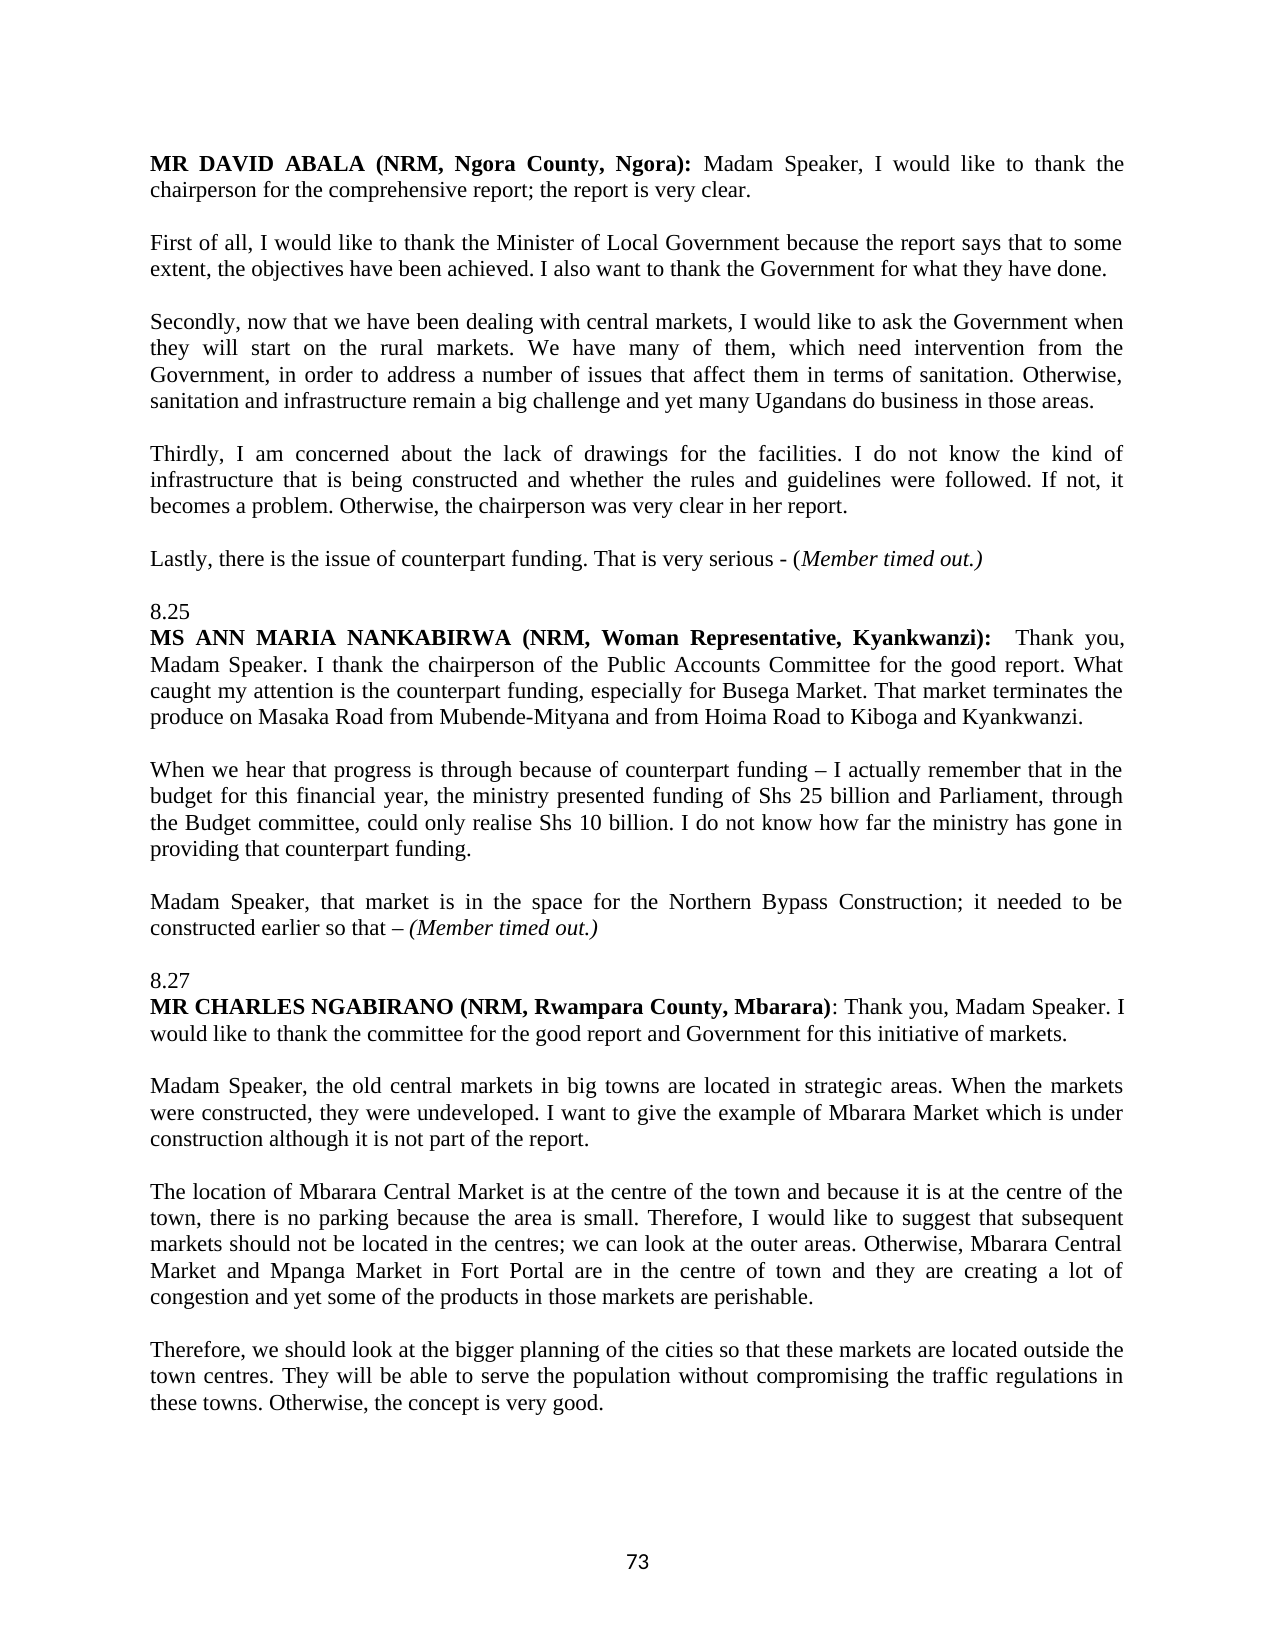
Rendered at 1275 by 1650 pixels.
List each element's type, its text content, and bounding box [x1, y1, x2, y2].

text Therefore, we should look at the bigger planning of the cities so that these markets are located outside the town centres. They will be able to serve the population without compromising the traffic regulations in these towns. Otherwise, the concept is very good. [150, 1336, 1125, 1415]
text MS ANN MARIA NANKABIRWA (NRM, Woman Representative, Kyankwanzi): Thank you, Madam Speaker. I thank the chairperson of the Public Accounts Committee for the good report. What caught my attention is the counterpart funding, especially for Busega Market. That market terminates the produce on Masaka Road from Mubende-Mityana and from Hoima Road to Kiboga and Kyankwanzi. [150, 624, 1125, 730]
text When we hear that progress is through because of counterpart funding – I actually remember that in the budget for this financial year, the ministry presented funding of Shs 25 billion and Parliament, through the Budget committee, could only realise Shs 10 billion. I do not know how far the ministry has gone in providing that counterpart funding. [150, 756, 1125, 862]
text Lastly, there is the issue of counterpart funding. That is very serious - (Member timed out.) [150, 545, 1125, 572]
text 8.25 [150, 598, 1125, 624]
text The location of Mbarara Central Market is at the centre of the town and because it is at the centre of the town, there is no parking because the area is small. Therefore, I would like to suggest that subsequent markets should not be located in the centres; we can look at the outer areas. Otherwise, Mbarara Central Market and Mpanga Market in Fort Portal are in the centre of town and they are creating a lot of congestion and yet some of the products in those markets are perishable. [150, 1178, 1125, 1309]
text Secondly, now that we have been dealing with central markets, I would like to ask the Government when they will start on the rural markets. We have many of them, which need intervention from the Government, in order to address a number of issues that affect them in terms of sanitation. Otherwise, sanitation and infrastructure remain a big challenge and yet many Ugandans do business in those areas. [150, 308, 1125, 413]
text Thirdly, I am concerned about the lack of drawings for the facilities. I do not know the kind of infrastructure that is being constructed and whether the rules and guidelines were followed. If not, it becomes a problem. Otherwise, the chairperson was very clear in her report. [150, 440, 1125, 519]
text Madam Speaker, that market is in the space for the Northern Bypass Construction; it needed to be constructed earlier so that – (Member timed out.) [150, 888, 1125, 941]
text 8.27 [150, 967, 1125, 993]
text MR DAVID ABALA (NRM, Ngora County, Ngora): Madam Speaker, I would like to thank the chairperson for the comprehensive report; the report is very clear. [150, 150, 1125, 203]
text MR CHARLES NGABIRANO (NRM, Rwampara County, Mbarara): Thank you, Madam Speaker. I would like to thank the committee for the good report and Government for this initiative of markets. [150, 993, 1125, 1046]
text First of all, I would like to thank the Minister of Local Government because the report says that to some extent, the objectives have been achieved. I also want to thank the Government for what they have done. [150, 229, 1125, 282]
text Madam Speaker, the old central markets in big towns are located in strategic areas. When the markets were constructed, they were undeveloped. I want to give the example of Mbarara Market which is under construction although it is not part of the report. [150, 1072, 1125, 1151]
